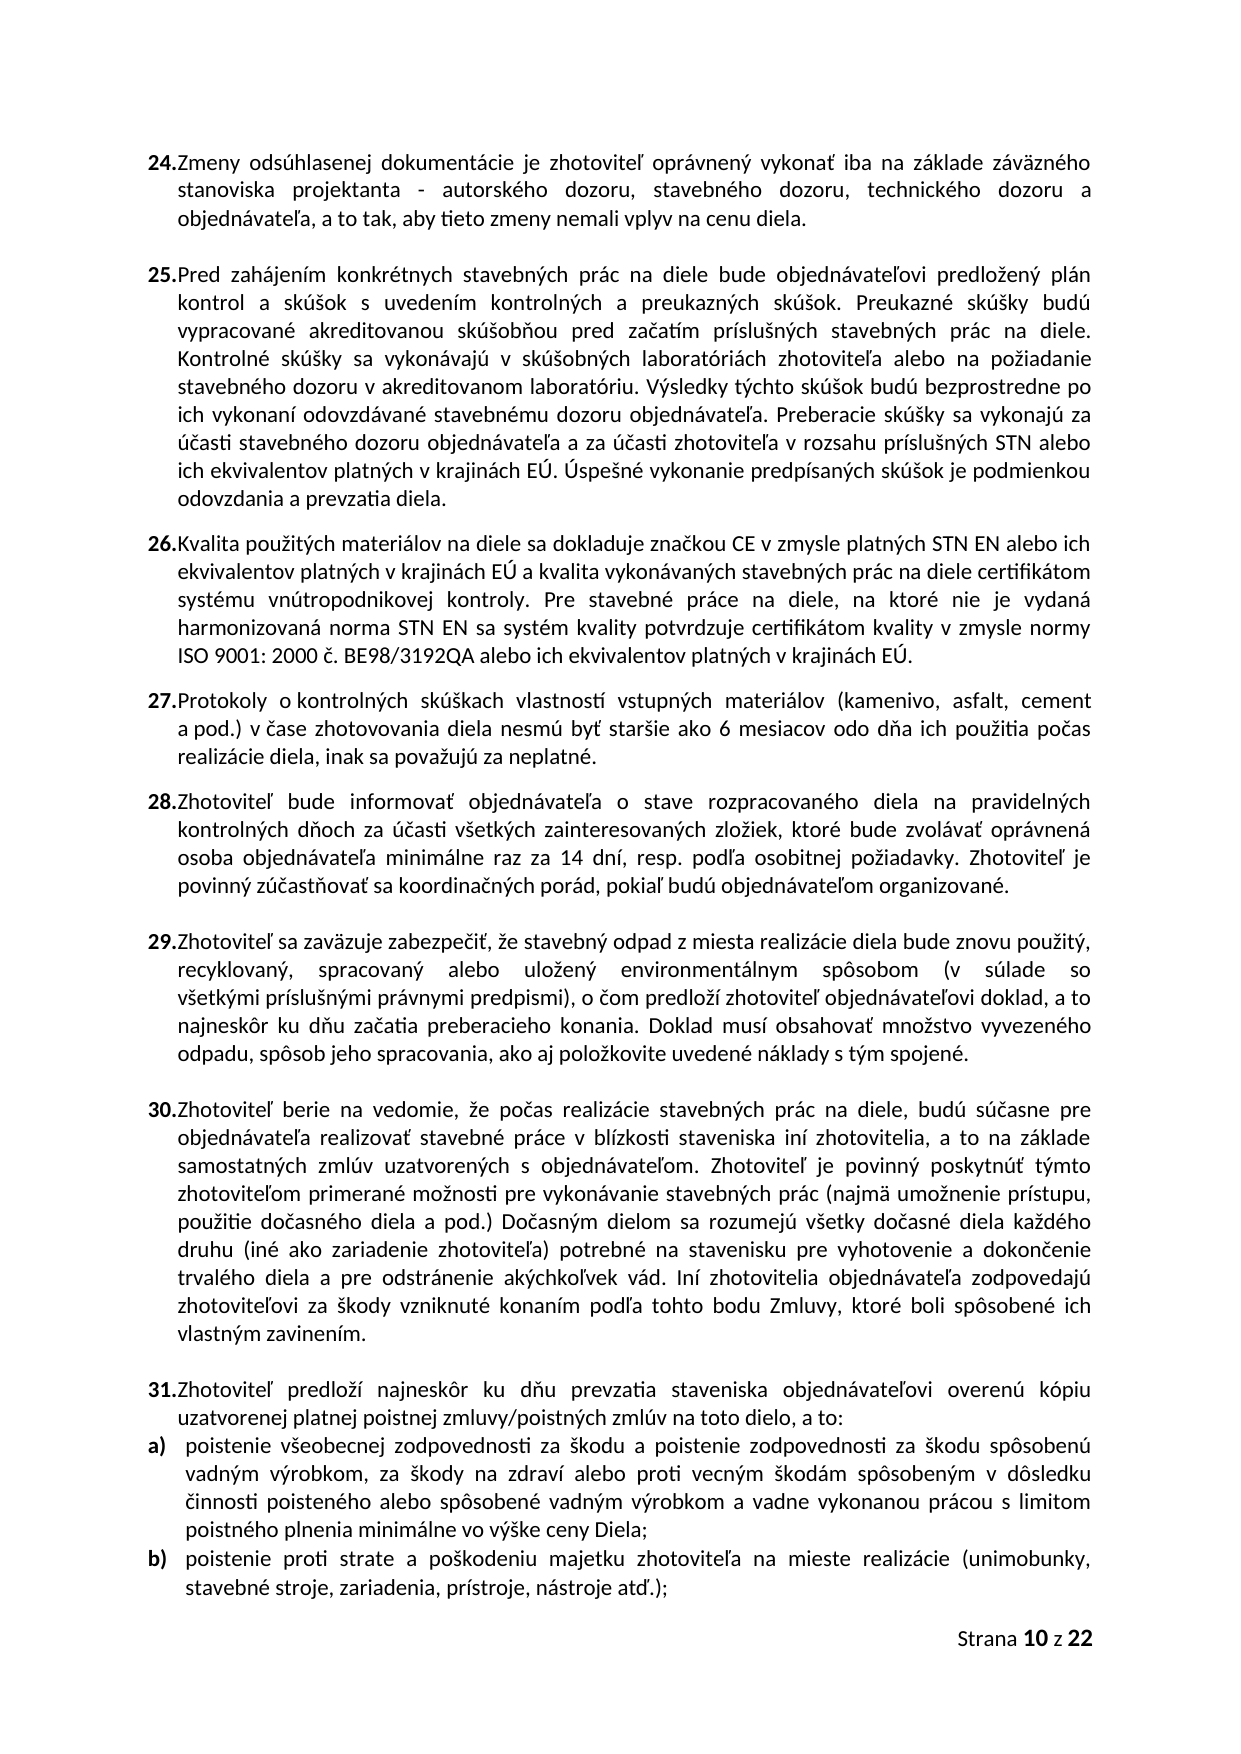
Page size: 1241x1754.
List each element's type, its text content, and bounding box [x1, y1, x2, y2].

list Zhotoviteľ predloží najneskôr ku dňu prevzatia staveniska objednávateľovi overenú kópiu uzatvorenej platnej poistnej zmluvy/poistných zmlúv na toto dielo, a to: [148, 1375, 1093, 1431]
list poistenie všeobecnej zodpovednosti za škodu a poistenie zodpovednosti za škodu spôsobenú vadným výrobkom, za škody na zdraví alebo proti vecným škodám spôsobeným v dôsledku činnosti poisteného alebo spôsobené vadným výrobkom a vadne vykonanou prácou s limitom poistného plnenia minimálne vo výške ceny Diela; [148, 1431, 1093, 1543]
list Kvalita použitých materiálov na diele sa dokladuje značkou CE v zmysle platných STN EN alebo ich ekvivalentov platných v krajinách EÚ a kvalita vykonávaných stavebných prác na diele certifikátom systému vnútropodnikovej kontroly. Pre stavebné práce na diele, na ktoré nie je vydaná harmonizovaná norma STN EN sa systém kvality potvrdzuje certifikátom kvality v zmysle normy ISO 9001: 2000 č. BE98/3192QA alebo ich ekvivalentov platných v krajinách EÚ. [148, 529, 1093, 669]
list Zhotoviteľ sa zaväzuje zabezpečiť, že stavebný odpad z miesta realizácie diela bude znovu použitý, recyklovaný, spracovaný alebo uložený environmentálnym spôsobom (v súlade so všetkými príslušnými právnymi predpismi), o čom predloží zhotoviteľ objednávateľovi doklad, a to najneskôr ku dňu začatia preberacieho konania. Doklad musí obsahovať množstvo vyvezeného odpadu, spôsob jeho spracovania, ako aj položkovite uvedené náklady s tým spojené. [148, 927, 1093, 1067]
list poistenie proti strate a poškodeniu majetku zhotoviteľa na mieste realizácie (unimobunky, stavebné stroje, zariadenia, prístroje, nástroje atď.); [148, 1544, 1093, 1601]
list Zhotoviteľ bude informovať objednávateľa o stave rozpracovaného diela na pravidelných kontrolných dňoch za účasti všetkých zainteresovaných zložiek, ktoré bude zvolávať oprávnená osoba objednávateľa minimálne raz za 14 dní, resp. podľa osobitnej požiadavky. Zhotoviteľ je povinný zúčastňovať sa koordinačných porád, pokiaľ budú objednávateľom organizované. [148, 787, 1093, 899]
list Protokoly o kontrolných skúškach vlastností vstupných materiálov (kamenivo, asfalt, cement a pod.) v čase zhotovovania diela nesmú byť staršie ako 6 mesiacov odo dňa ich použitia počas realizácie diela, inak sa považujú za neplatné. [148, 686, 1093, 770]
list Zhotoviteľ berie na vedomie, že počas realizácie stavebných prác na diele, budú súčasne pre objednávateľa realizovať stavebné práce v blízkosti staveniska iní zhotovitelia, a to na základe samostatných zmlúv uzatvorených s objednávateľom. Zhotoviteľ je povinný poskytnúť týmto zhotoviteľom primerané možnosti pre vykonávanie stavebných prác (najmä umožnenie prístupu, použitie dočasného diela a pod.) Dočasným dielom sa rozumejú všetky dočasné diela každého druhu (iné ako zariadenie zhotoviteľa) potrebné na stavenisku pre vyhotovenie a dokončenie trvalého diela a pre odstránenie akýchkoľvek vád. Iní zhotovitelia objednávateľa zodpovedajú zhotoviteľovi za škody vzniknuté konaním podľa tohto bodu Zmluvy, ktoré boli spôsobené ich vlastným zavinením. [148, 1095, 1093, 1347]
list Zmeny odsúhlasenej dokumentácie je zhotoviteľ oprávnený vykonať iba na základe záväzného stanoviska projektanta - autorského dozoru, stavebného dozoru, technického dozoru a objednávateľa, a to tak, aby tieto zmeny nemali vplyv na cenu diela. [148, 148, 1093, 232]
list Pred zahájením konkrétnych stavebných prác na diele bude objednávateľovi predložený plán kontrol a skúšok s uvedením kontrolných a preukazných skúšok. Preukazné skúšky budú vypracované akreditovanou skúšobňou pred začatím príslušných stavebných prác na diele. Kontrolné skúšky sa vykonávajú v skúšobných laboratóriách zhotoviteľa alebo na požiadanie stavebného dozoru v akreditovanom laboratóriu. Výsledky týchto skúšok budú bezprostredne po ich vykonaní odovzdávané stavebnému dozoru objednávateľa. Preberacie skúšky sa vykonajú za účasti stavebného dozoru objednávateľa a za účasti zhotoviteľa v rozsahu príslušných STN alebo ich ekvivalentov platných v krajinách EÚ. Úspešné vykonanie predpísaných skúšok je podmienkou odovzdania a prevzatia diela. [148, 260, 1093, 513]
